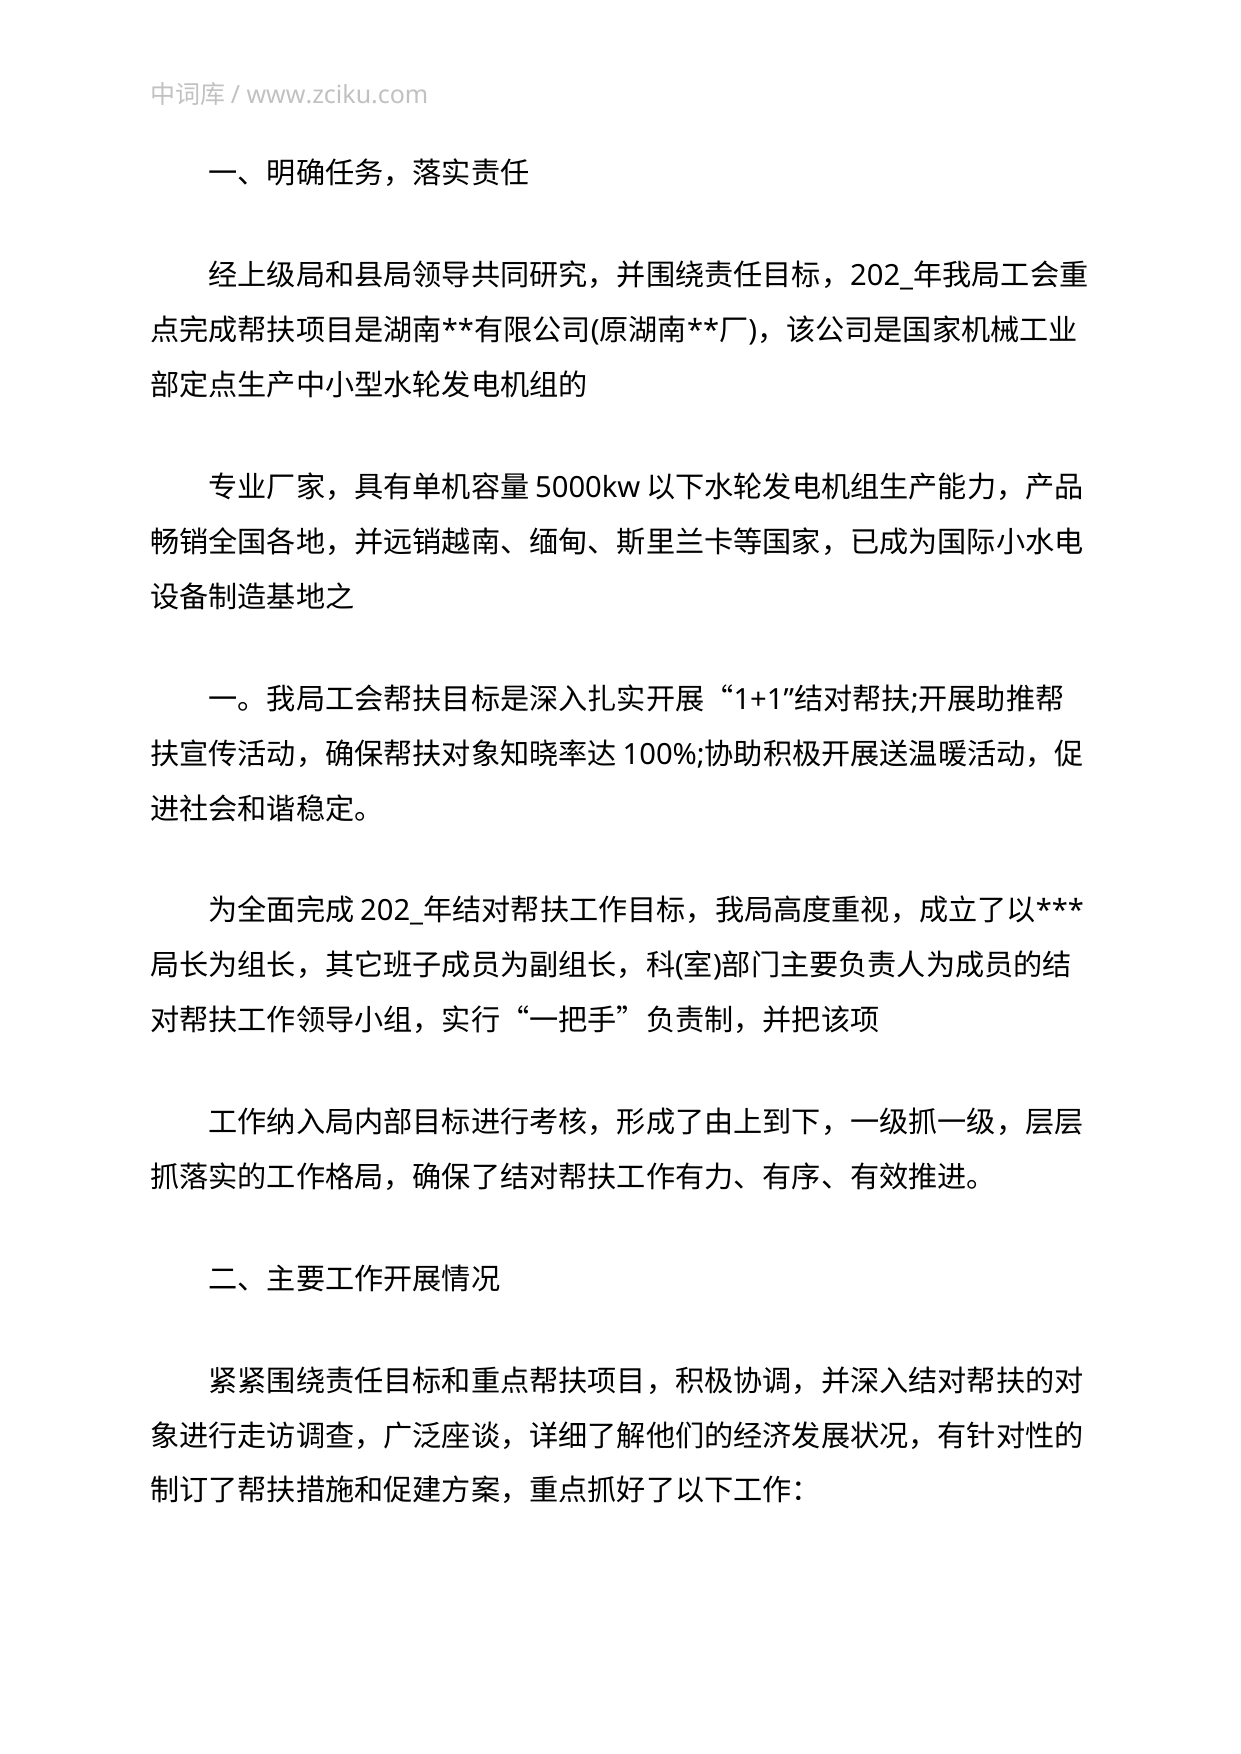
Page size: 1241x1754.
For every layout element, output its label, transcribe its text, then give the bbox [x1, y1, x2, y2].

text 二、主要工作开展情况 [150, 1255, 1090, 1298]
text 一。我局工会帮扶目标是深入扎实开展“1+1”结对帮扶;开展助推帮扶宣传活动，确保帮扶对象知晓率达100%;协助积极开展送温暖活动，促进社会和谐稳定。 [150, 675, 1090, 827]
text 紧紧围绕责任目标和重点帮扶项目，积极协调，并深入结对帮扶的对象进行走访调查，广泛座谈，详细了解他们的经济发展状况，有针对性的制订了帮扶措施和促建方案，重点抓好了以下工作： [150, 1357, 1090, 1509]
text 工作纳入局内部目标进行考核，形成了由上到下，一级抓一级，层层抓落实的工作格局，确保了结对帮扶工作有力、有序、有效推进。 [150, 1099, 1090, 1196]
text 专业厂家，具有单机容量5000kw以下水轮发电机组生产能力，产品畅销全国各地，并远销越南、缅甸、斯里兰卡等国家，已成为国际小水电设备制造基地之 [150, 463, 1090, 616]
text 经上级局和县局领导共同研究，并围绕责任目标，202_年我局工会重点完成帮扶项目是湖南**有限公司(原湖南**厂)，该公司是国家机械工业部定点生产中小型水轮发电机组的 [150, 252, 1090, 404]
text 为全面完成202_年结对帮扶工作目标，我局高度重视，成立了以***局长为组长，其它班子成员为副组长，科(室)部门主要负责人为成员的结对帮扶工作领导小组，实行“一把手”负责制，并把该项 [150, 887, 1090, 1039]
text 一、明确任务，落实责任 [150, 150, 1090, 192]
